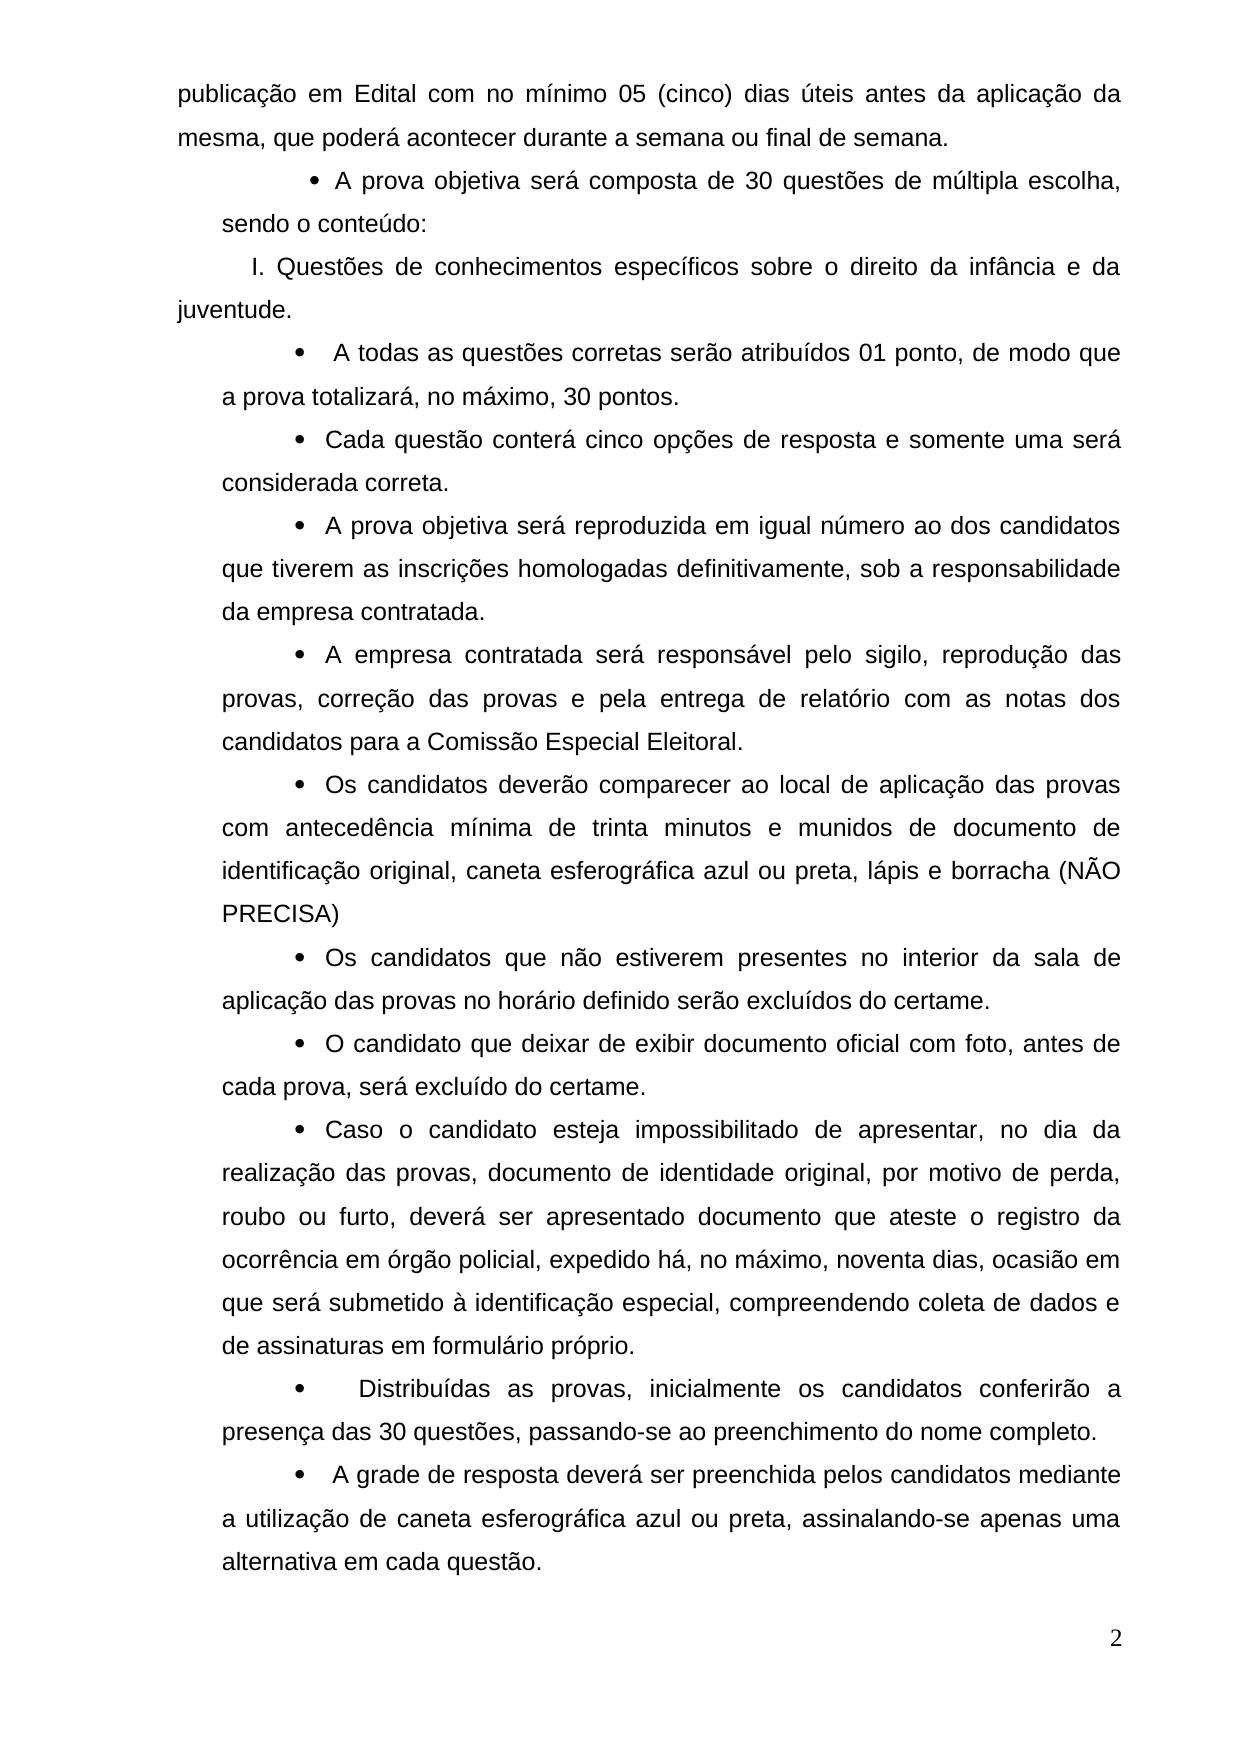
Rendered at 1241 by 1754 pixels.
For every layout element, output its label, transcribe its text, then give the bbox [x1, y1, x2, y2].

list A todas as questões corretas serão atribuídos 01 ponto, de modo que a prova totalizará, no máximo, 30 pontos. [222, 338, 1122, 410]
list A grade de resposta deverá ser preenchida pelos candidatos mediante a utilização de caneta esferográfica azul ou preta, assinalando-se apenas uma alternativa em cada questão. [222, 1460, 1122, 1576]
list Caso o candidato esteja impossibilitado de apresentar, no dia da realização das provas, documento de identidade original, por motivo de perda, roubo ou furto, deverá ser apresentado documento que ateste o registro da ocorrência em órgão policial, expedido há, no máximo, noventa dias, ocasião em que será submetido à identificação especial, compreendendo coleta de dados e de assinaturas em formulário próprio. [222, 1115, 1122, 1360]
list A empresa contratada será responsável pelo sigilo, reprodução das provas, correção das provas e pela entrega de relatório com as notas dos candidatos para a Comissão Especial Eleitoral. [222, 640, 1122, 756]
list O candidato que deixar de exibir documento oficial com foto, antes de cada prova, será excluído do certame. [222, 1029, 1122, 1101]
list Distribuídas as provas, inicialmente os candidatos conferirão a presença das 30 questões, passando-se ao preenchimento do nome completo. [222, 1374, 1122, 1446]
text I. Questões de conhecimentos específicos sobre o direito da infância e da juventude. [177, 252, 1122, 324]
list Os candidatos deverão comparecer ao local de aplicação das provas com antecedência mínima de trinta minutos e munidos de documento de identificação original, caneta esferográfica azul ou preta, lápis e borracha (NÃO PRECISA) [222, 770, 1122, 928]
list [177, 79, 1122, 151]
list Cada questão conterá cinco opções de resposta e somente uma será considerada correta. [222, 424, 1122, 497]
list A prova objetiva será reproduzida em igual número ao dos candidatos que tiverem as inscrições homologadas definitivamente, sob a responsabilidade da empresa contratada. [222, 511, 1122, 626]
list Os candidatos que não estiverem presentes no interior da sala de aplicação das provas no horário definido serão excluídos do certame. [222, 942, 1122, 1014]
list A prova objetiva será composta de 30 questões de múltipla escolha, sendo o conteúdo: [222, 166, 1122, 238]
